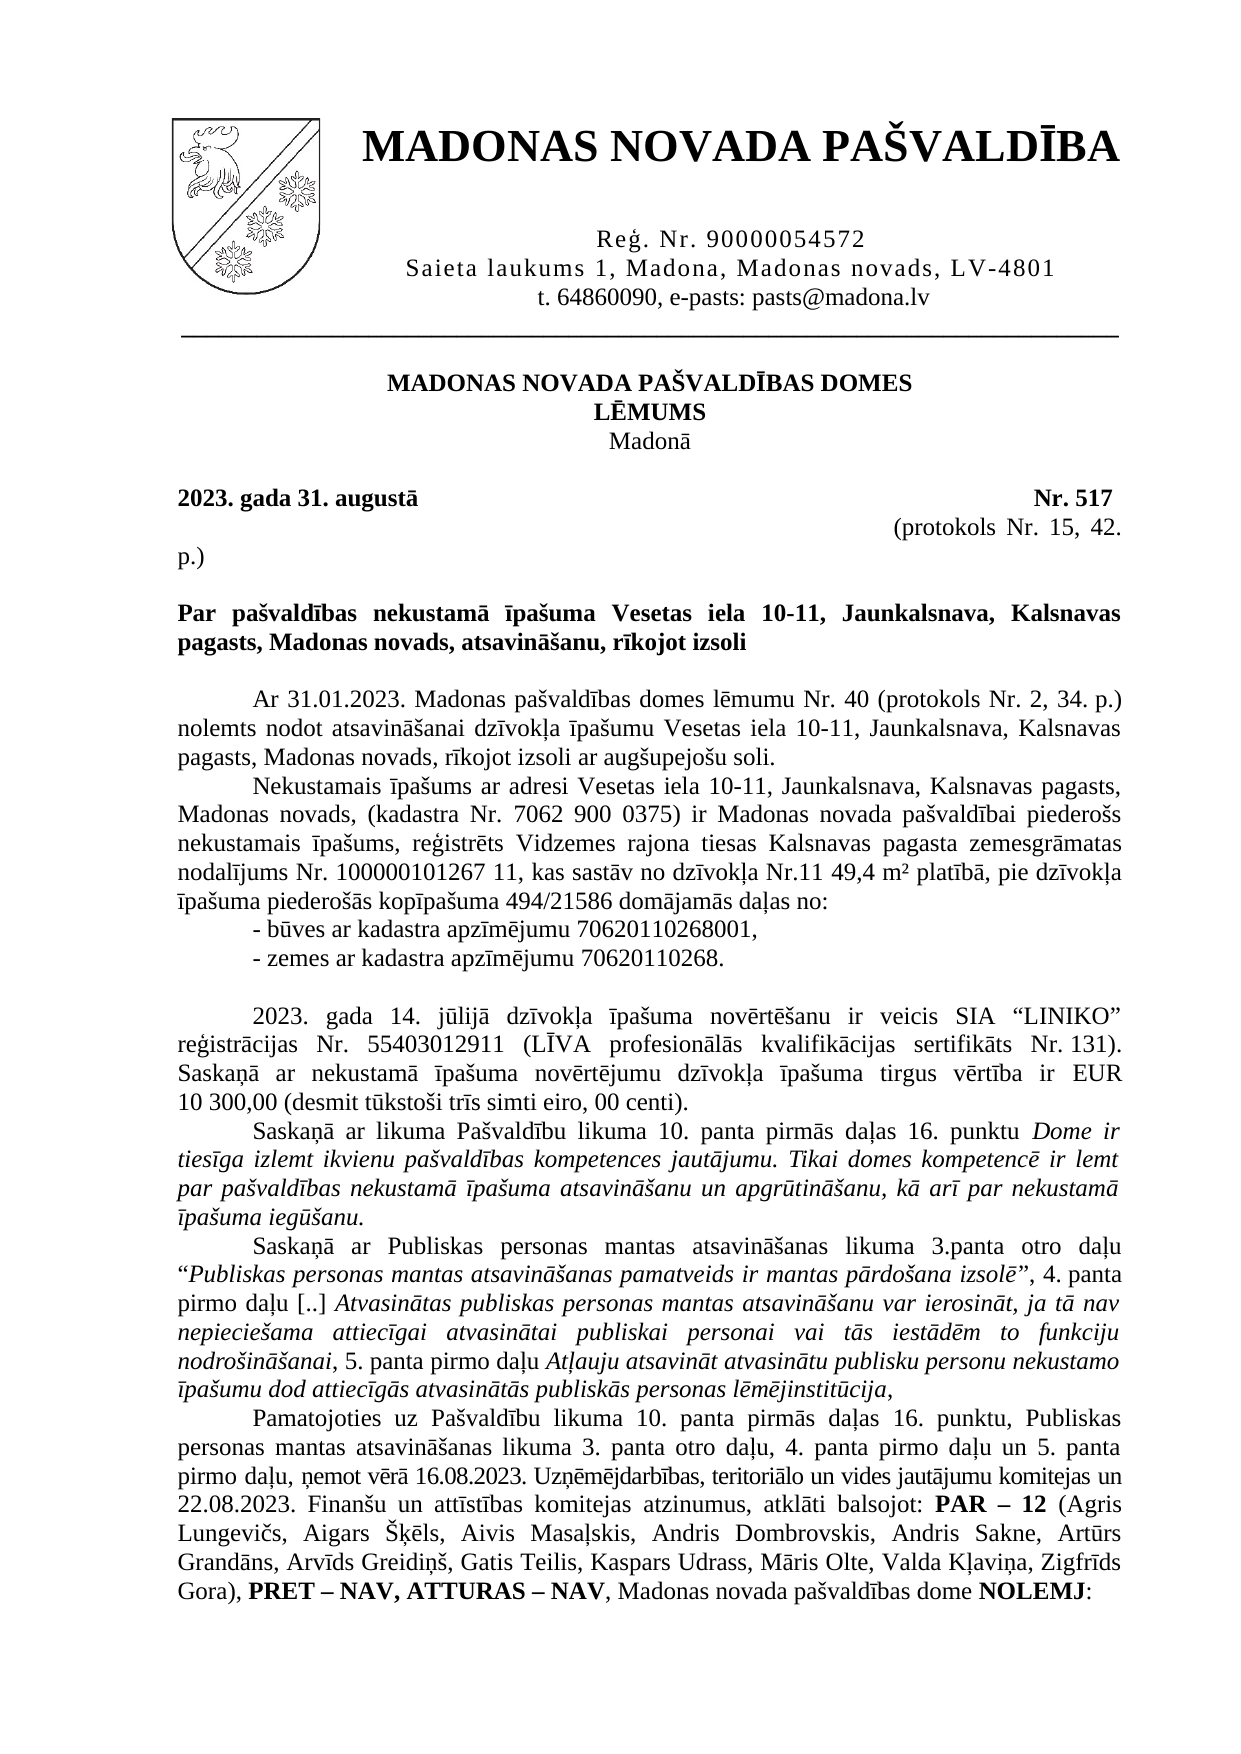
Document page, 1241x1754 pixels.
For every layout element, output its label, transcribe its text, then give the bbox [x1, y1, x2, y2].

text - zemes ar kadastra apzīmējumu 70620110268. [177, 943, 1122, 972]
text Pamatojoties uz Pašvaldību likuma 10. panta pirmās daļas 16. punktu, Publiskas personas mantas atsavināšanas likuma 3. panta otro daļu, 4. panta pirmo daļu un 5. panta pirmo daļu, ņemot vērā 16.08.2023. Uzņēmējdarbības, teritoriālo un vides jautājumu komitejas un 22.08.2023. Finanšu un attīstības komitejas atzinumus, atklāti balsojot: PAR – 12 (Agris Lungevičs, Aigars Šķēls, Aivis Masaļskis, Andris Dombrovskis, Andris Sakne, Artūrs Grandāns, Arvīds Greidiņš, Gatis Teilis, Kaspars Udrass, Māris Olte, Valda Kļaviņa, Zigfrīds Gora), PRET – NAV, ATTURAS – NAV, Madonas novada pašvaldības dome NOLEMJ: [177, 1403, 1122, 1604]
text Madonā [177, 426, 1122, 454]
picture [171, 118, 321, 295]
text Saskaņā ar Publiskas personas mantas atsavināšanas likuma 3.panta otro daļu “Publiskas personas mantas atsavināšanas pamatveids ir mantas pārdošana izsolē”, 4. panta pirmo daļu [..] Atvasinātas publiskas personas mantas atsavināšanu var ierosināt, ja tā nav nepieciešama attiecīgai atvasinātai publiskai personai vai tās iestādēm to funkciju nodrošināšanai, 5. panta pirmo daļu Atļauju atsavināt atvasinātu publisku personu nekustamo īpašumu dod attiecīgās atvasinātās publiskās personas lēmējinstitūcija, [177, 1231, 1122, 1403]
text (protokols Nr. 15, 42. p.) [177, 512, 1122, 569]
text MADONAS NOVADA PAŠVALDĪBA [321, 118, 1122, 171]
text Par pašvaldības nekustamā īpašuma Vesetas iela 10-11, Jaunkalsnava, Kalsnavas pagasts, Madonas novads, atsavināšanu, rīkojot izsoli [177, 598, 1122, 656]
text Nekustamais īpašums ar adresi Vesetas iela 10-11, Jaunkalsnava, Kalsnavas pagasts, Madonas novads, (kadastra Nr. 7062 900 0375) ir Madonas novada pašvaldībai piederošs nekustamais īpašums, reģistrēts Vidzemes rajona tiesas Kalsnavas pagasta zemesgrāmatas nodalījums Nr. 100000101267 11, kas sastāv no dzīvokļa Nr.11 49,4 m² platībā, pie dzīvokļa īpašuma piederošās kopīpašuma 494/21586 domājamās daļas no: [177, 771, 1122, 914]
text Reģ. Nr. 90000054572 [321, 224, 1122, 253]
text LĒMUMS [177, 397, 1122, 426]
text 2023. gada 14. jūlijā dzīvokļa īpašuma novērtēšanu ir veicis SIA “LINIKO” reģistrācijas Nr. 55403012911 (LĪVA profesionālās kvalifikācijas sertifikāts Nr. 131). Saskaņā ar nekustamā īpašuma novērtējumu dzīvokļa īpašuma tirgus vērtība ir EUR 10 300,00 (desmit tūkstoši trīs simti eiro, 00 centi). [177, 1001, 1122, 1116]
text t. 64860090, e-pasts: pasts@madona.lv [177, 282, 1122, 311]
text Ar 31.01.2023. Madonas pašvaldības domes lēmumu Nr. 40 (protokols Nr. 2, 34. p.) nolemts nodot atsavināšanai dzīvokļa īpašumu Vesetas iela 10-11, Jaunkalsnava, Kalsnavas pagasts, Madonas novads, rīkojot izsoli ar augšupejošu soli. [177, 684, 1122, 771]
text MADONAS NOVADA PAŠVALDĪBAS DOMES [177, 368, 1122, 397]
text Saskaņā ar likuma Pašvaldību likuma 10. panta pirmās daļas 16. punktu Dome ir tiesīga izlemt ikvienu pašvaldības kompetences jautājumu. Tikai domes kompetencē ir lemt par pašvaldības nekustamā īpašuma atsavināšanu un apgrūtināšanu, kā arī par nekustamā īpašuma iegūšanu. [177, 1116, 1122, 1231]
text Saieta laukums 1, Madona, Madonas novads, LV-4801 [321, 253, 1122, 282]
text 2023. gada 31. augustā Nr. 517 [177, 483, 1122, 512]
text ___________________________________________________________________________ [177, 311, 1122, 339]
text - būves ar kadastra apzīmējumu 70620110268001, [177, 914, 1122, 943]
